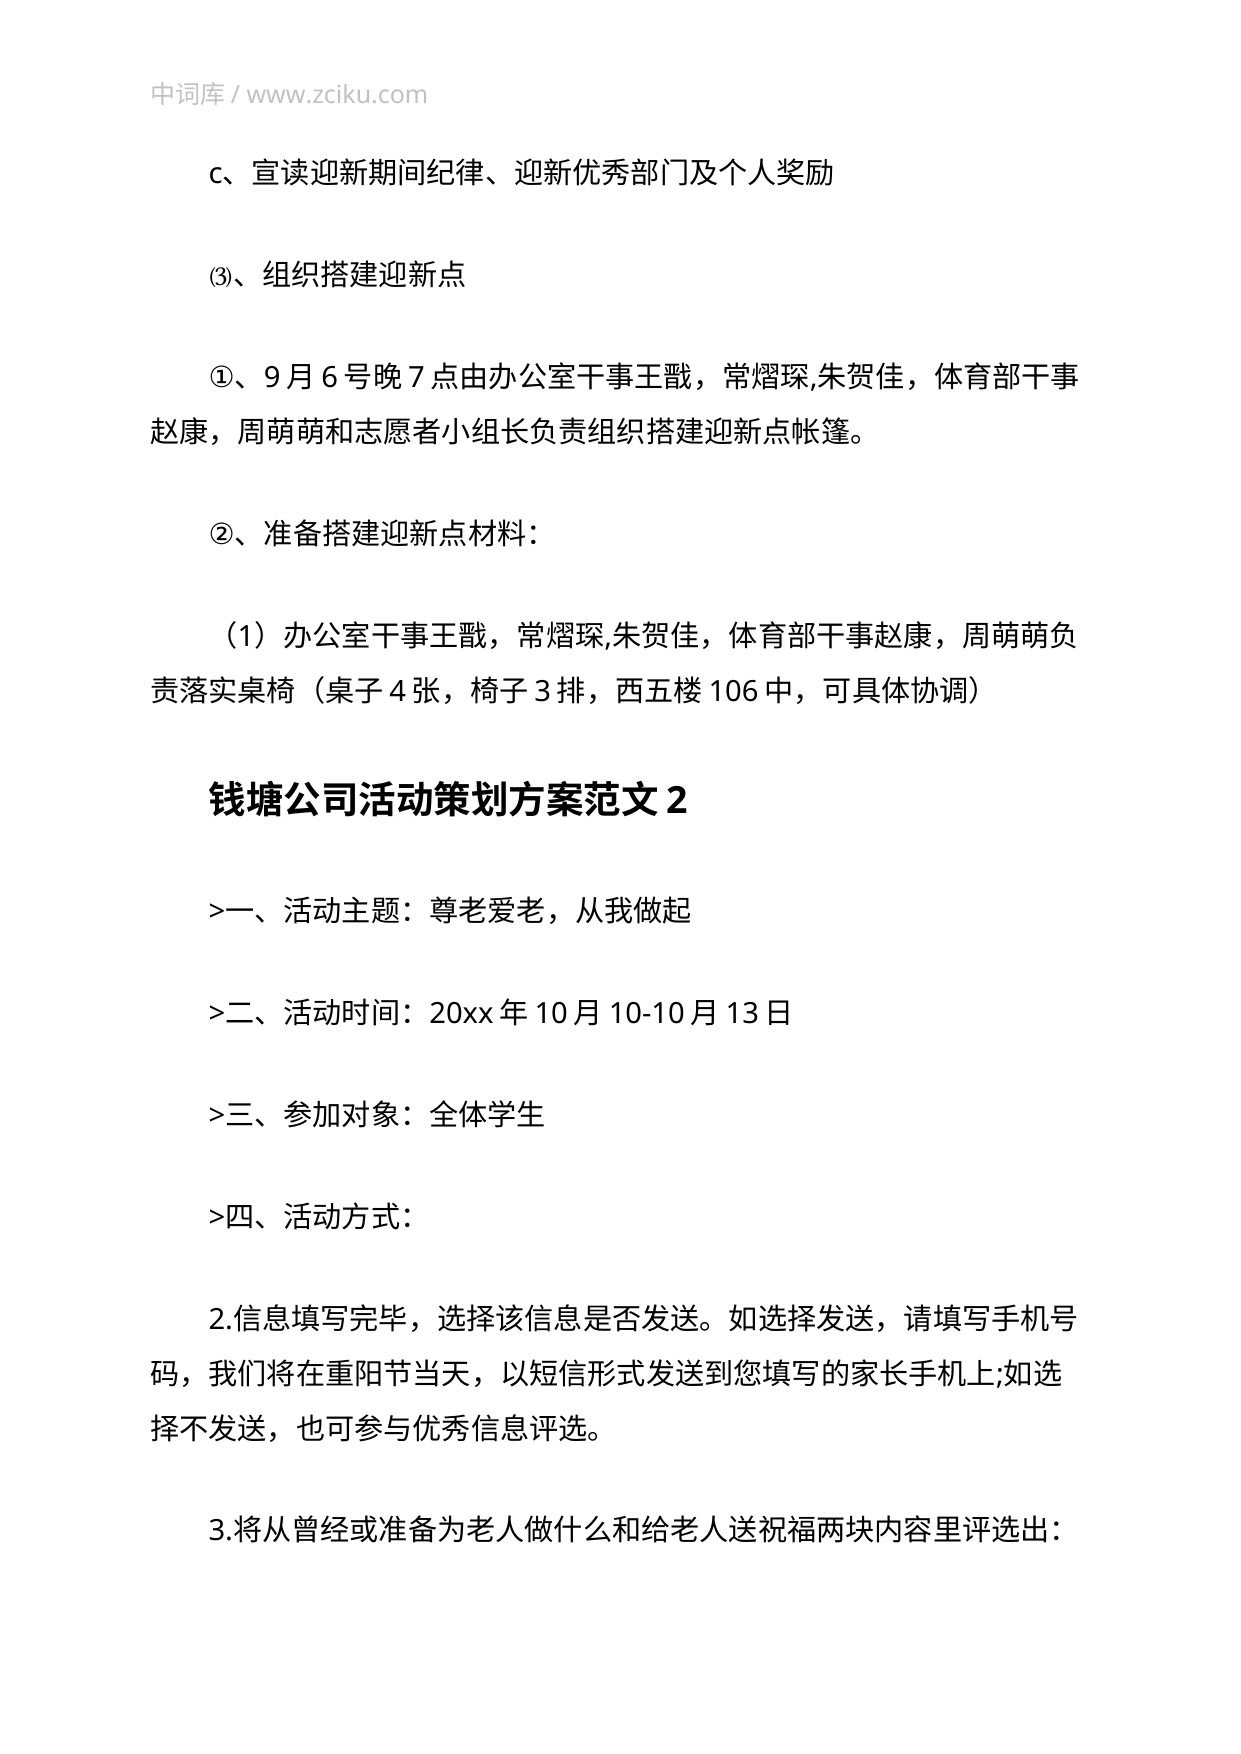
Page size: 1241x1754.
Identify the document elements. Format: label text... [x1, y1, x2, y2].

text ①、9月6号晚7点由办公室干事王戬，常熠琛,朱贺佳，体育部干事赵康，周萌萌和志愿者小组长负责组织搭建迎新点帐篷。 [150, 354, 1090, 451]
text ⑶、组织搭建迎新点 [150, 252, 1090, 294]
text >三、参加对象：全体学生 [150, 1091, 1090, 1134]
text >四、活动方式： [150, 1193, 1090, 1236]
text >一、活动主题：尊老爱老，从我做起 [150, 887, 1090, 930]
text （1）办公室干事王戬，常熠琛,朱贺佳，体育部干事赵康，周萌萌负责落实桌椅（桌子4张，椅子3排，西五楼106中，可具体协调） [150, 613, 1090, 710]
text >二、活动时间：20xx年10月10-10月13日 [150, 989, 1090, 1032]
text ②、准备搭建迎新点材料： [150, 511, 1090, 553]
text 2.信息填写完毕，选择该信息是否发送。如选择发送，请填写手机号码，我们将在重阳节当天，以短信形式发送到您填写的家长手机上;如选择不发送，也可参与优秀信息评选。 [150, 1295, 1090, 1447]
text 钱塘公司活动策划方案范文2 [150, 770, 1090, 824]
text c、宣读迎新期间纪律、迎新优秀部门及个人奖励 [150, 150, 1090, 192]
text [150, 1507, 1090, 1549]
